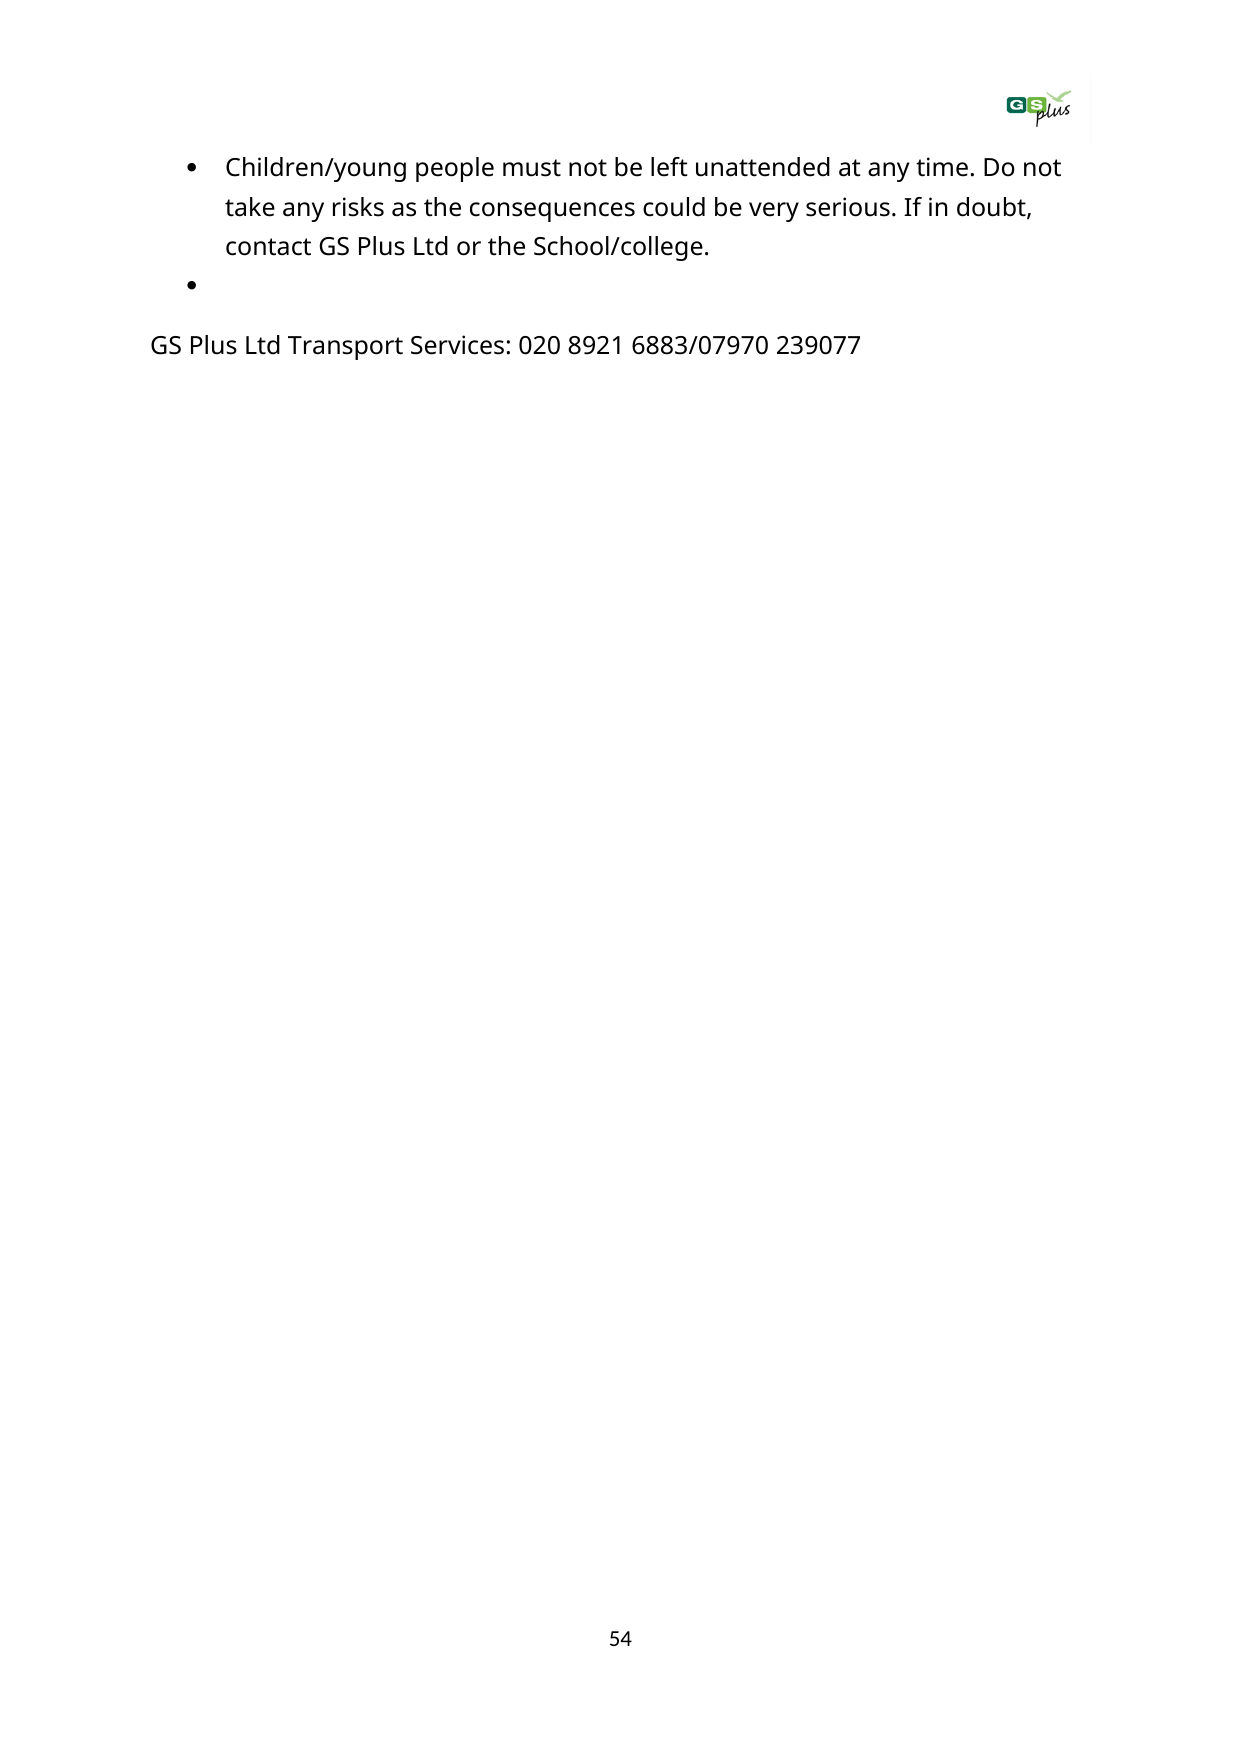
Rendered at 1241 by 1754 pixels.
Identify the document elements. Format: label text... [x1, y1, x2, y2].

text GS Plus Ltd Transport Services: 020 8921 6883/07970 239077 [150, 327, 1090, 362]
list Children/young people must not be left unattended at any time. Do not take any risks as the consequences could be very serious. If in doubt, contact GS Plus Ltd or the School/college. [187, 150, 1090, 262]
picture [987, 73, 1091, 143]
